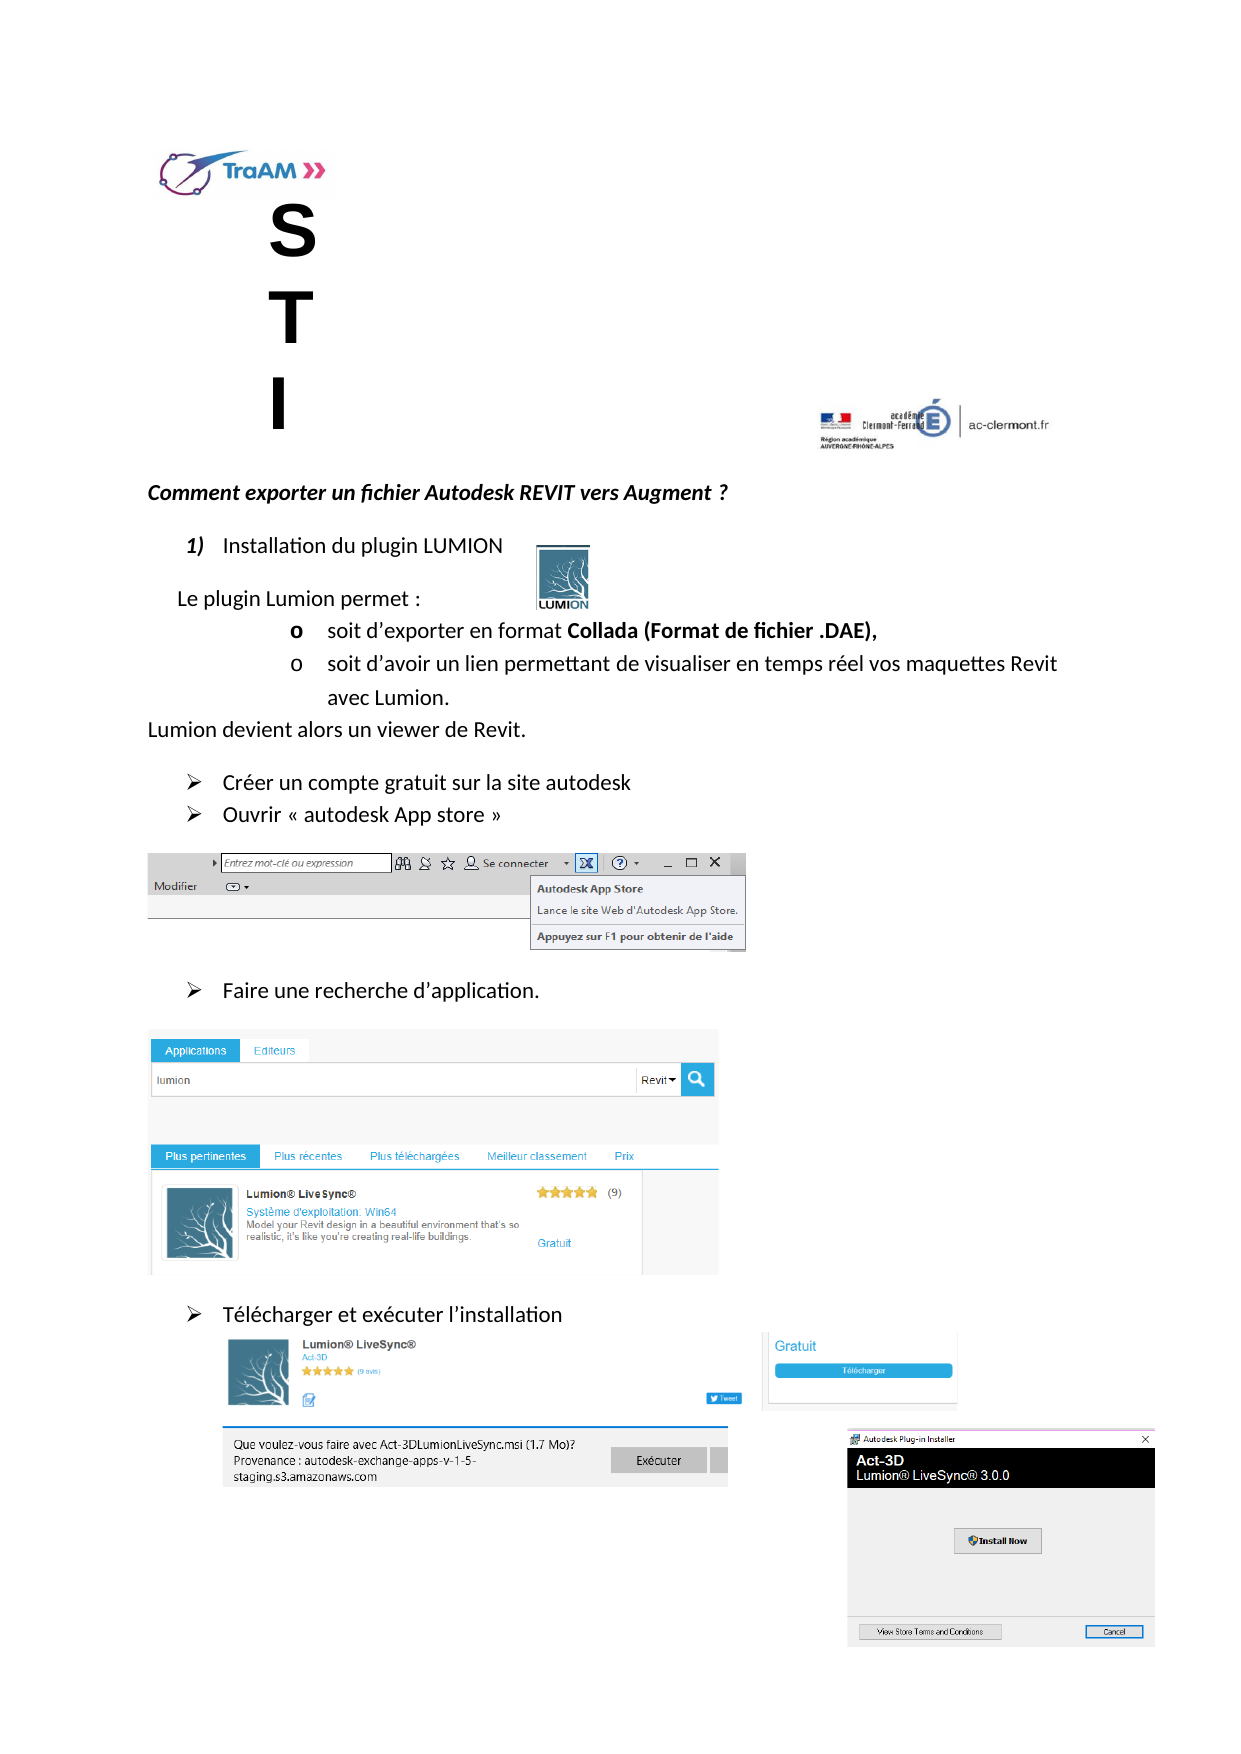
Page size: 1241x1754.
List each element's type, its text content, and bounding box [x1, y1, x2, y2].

list Faire une recherche d’application. [185, 977, 1093, 1005]
text Le plugin Lumion permet : [177, 584, 1093, 612]
picture [536, 545, 590, 610]
picture [147, 853, 748, 952]
picture [811, 397, 1057, 453]
list Créer un compte gratuit sur la site autodesk [185, 768, 1093, 796]
picture [222, 1332, 958, 1411]
picture [222, 1420, 728, 1487]
list Ouvrir « autodesk App store » [185, 800, 1093, 828]
text Lumion devient alors un viewer de Revit. [148, 715, 1093, 743]
list Installation du plugin LUMION [185, 531, 1093, 559]
picture [147, 1029, 719, 1275]
picture [847, 1428, 1155, 1647]
picture [150, 147, 337, 199]
text Comment exporter un fichier Autodesk REVIT vers Augment ? [148, 478, 1093, 506]
list soit d’avoir un lien permettant de visualiser en temps réel vos maquettes Revit avec Lumion. [289, 649, 1093, 711]
list soit d’exporter en format Collada (Format de fichier .DAE), [289, 616, 1093, 645]
